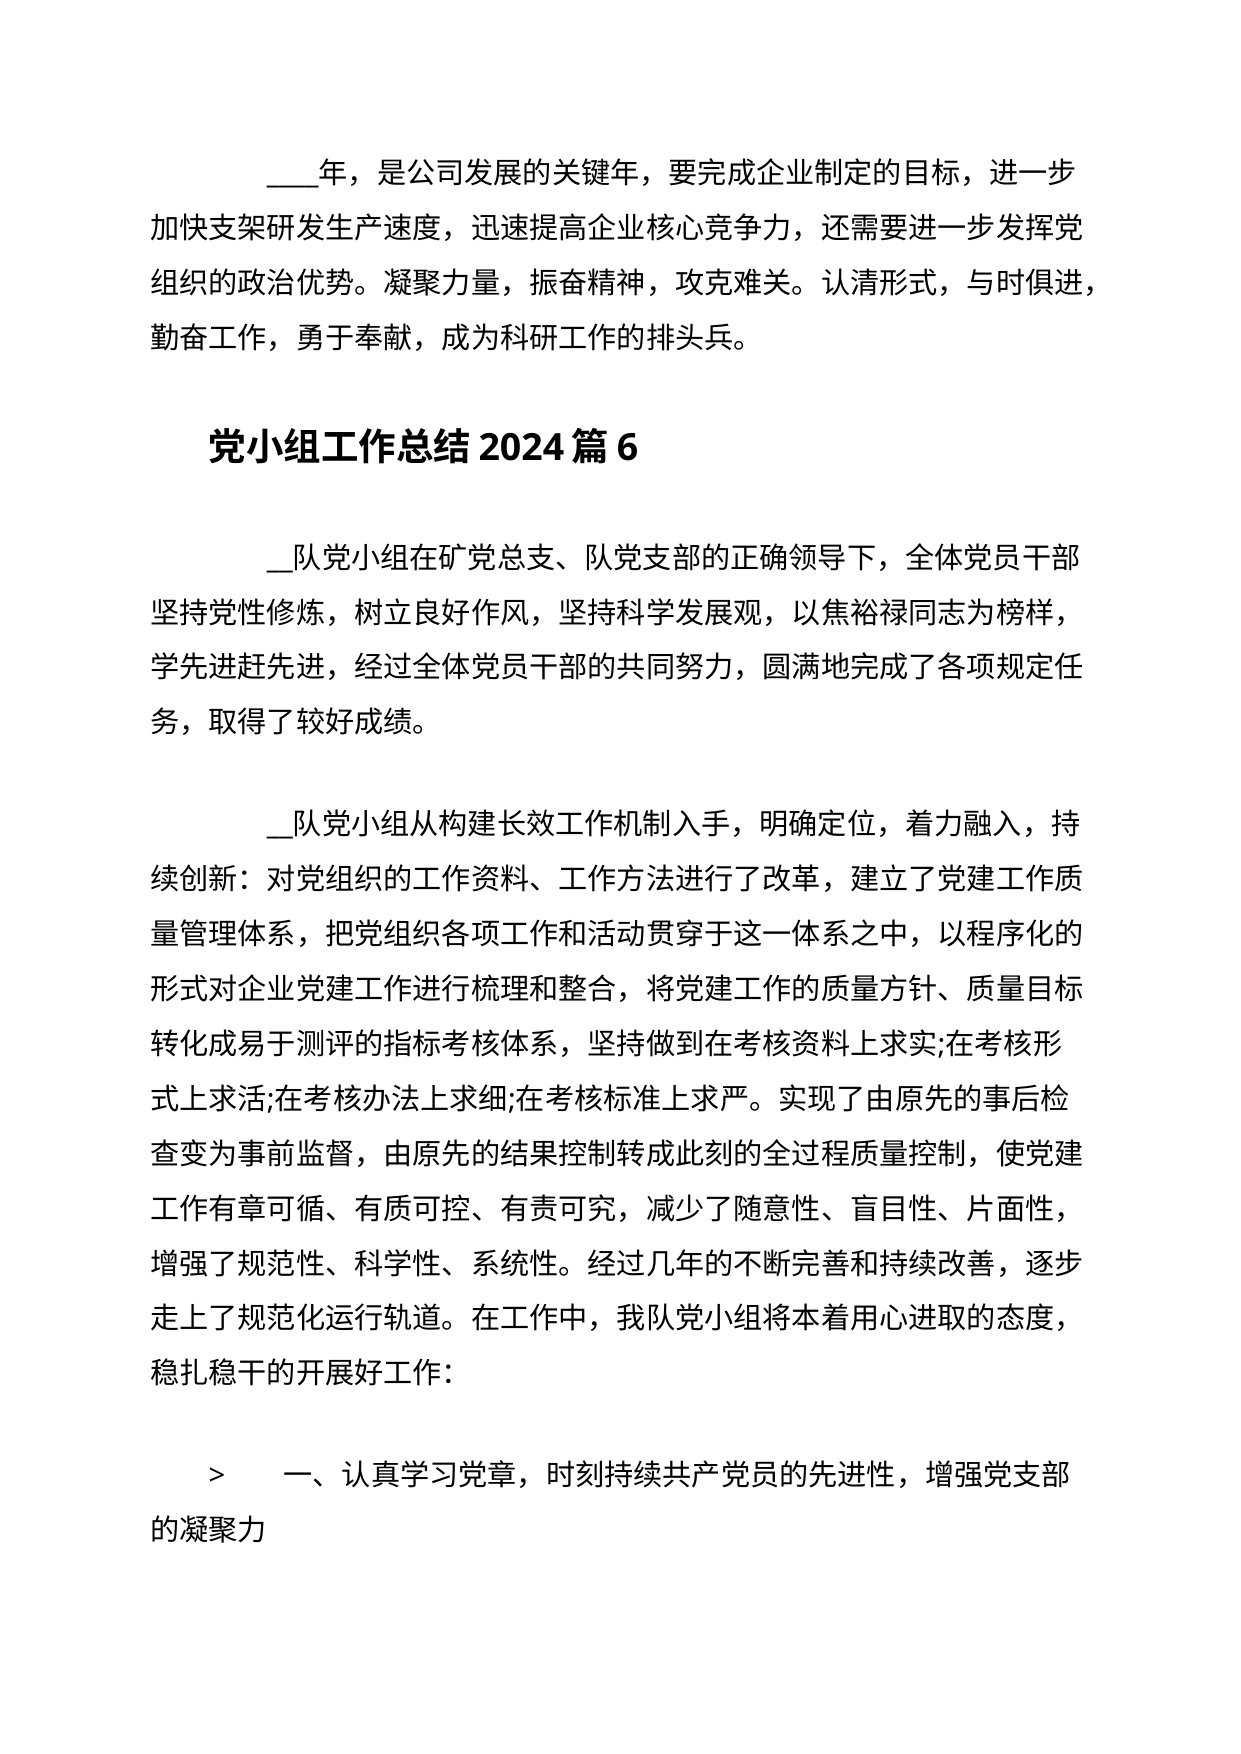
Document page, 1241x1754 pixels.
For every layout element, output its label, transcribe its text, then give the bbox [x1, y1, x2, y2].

text ____年，是公司发展的关键年，要完成企业制定的目标，进一步加快支架研发生产速度，迅速提高企业核心竞争力，还需要进一步发挥党组织的政治优势。凝聚力量，振奋精神，攻克难关。认清形式，与时俱进，勤奋工作，勇于奉献，成为科研工作的排头兵。 [150, 150, 1090, 357]
text 党小组工作总结2024篇6 [150, 417, 1090, 471]
text > 一、认真学习党章，时刻持续共产党员的先进性，增强党支部的凝聚力 [150, 1452, 1090, 1549]
text __队党小组从构建长效工作机制入手，明确定位，着力融入，持续创新：对党组织的工作资料、工作方法进行了改革，建立了党建工作质量管理体系，把党组织各项工作和活动贯穿于这一体系之中，以程序化的形式对企业党建工作进行梳理和整合，将党建工作的质量方针、质量目标转化成易于测评的指标考核体系，坚持做到在考核资料上求实;在考核形式上求活;在考核办法上求细;在考核标准上求严。实现了由原先的事后检查变为事前监督，由原先的结果控制转成此刻的全过程质量控制，使党建工作有章可循、有质可控、有责可究，减少了随意性、盲目性、片面性，增强了规范性、科学性、系统性。经过几年的不断完善和持续改善，逐步走上了规范化运行轨道。在工作中，我队党小组将本着用心进取的态度，稳扎稳干的开展好工作： [150, 801, 1090, 1392]
text __队党小组在矿党总支、队党支部的正确领导下，全体党员干部坚持党性修炼，树立良好作风，坚持科学发展观，以焦裕禄同志为榜样，学先进赶先进，经过全体党员干部的共同努力，圆满地完成了各项规定任务，取得了较好成绩。 [150, 534, 1090, 741]
